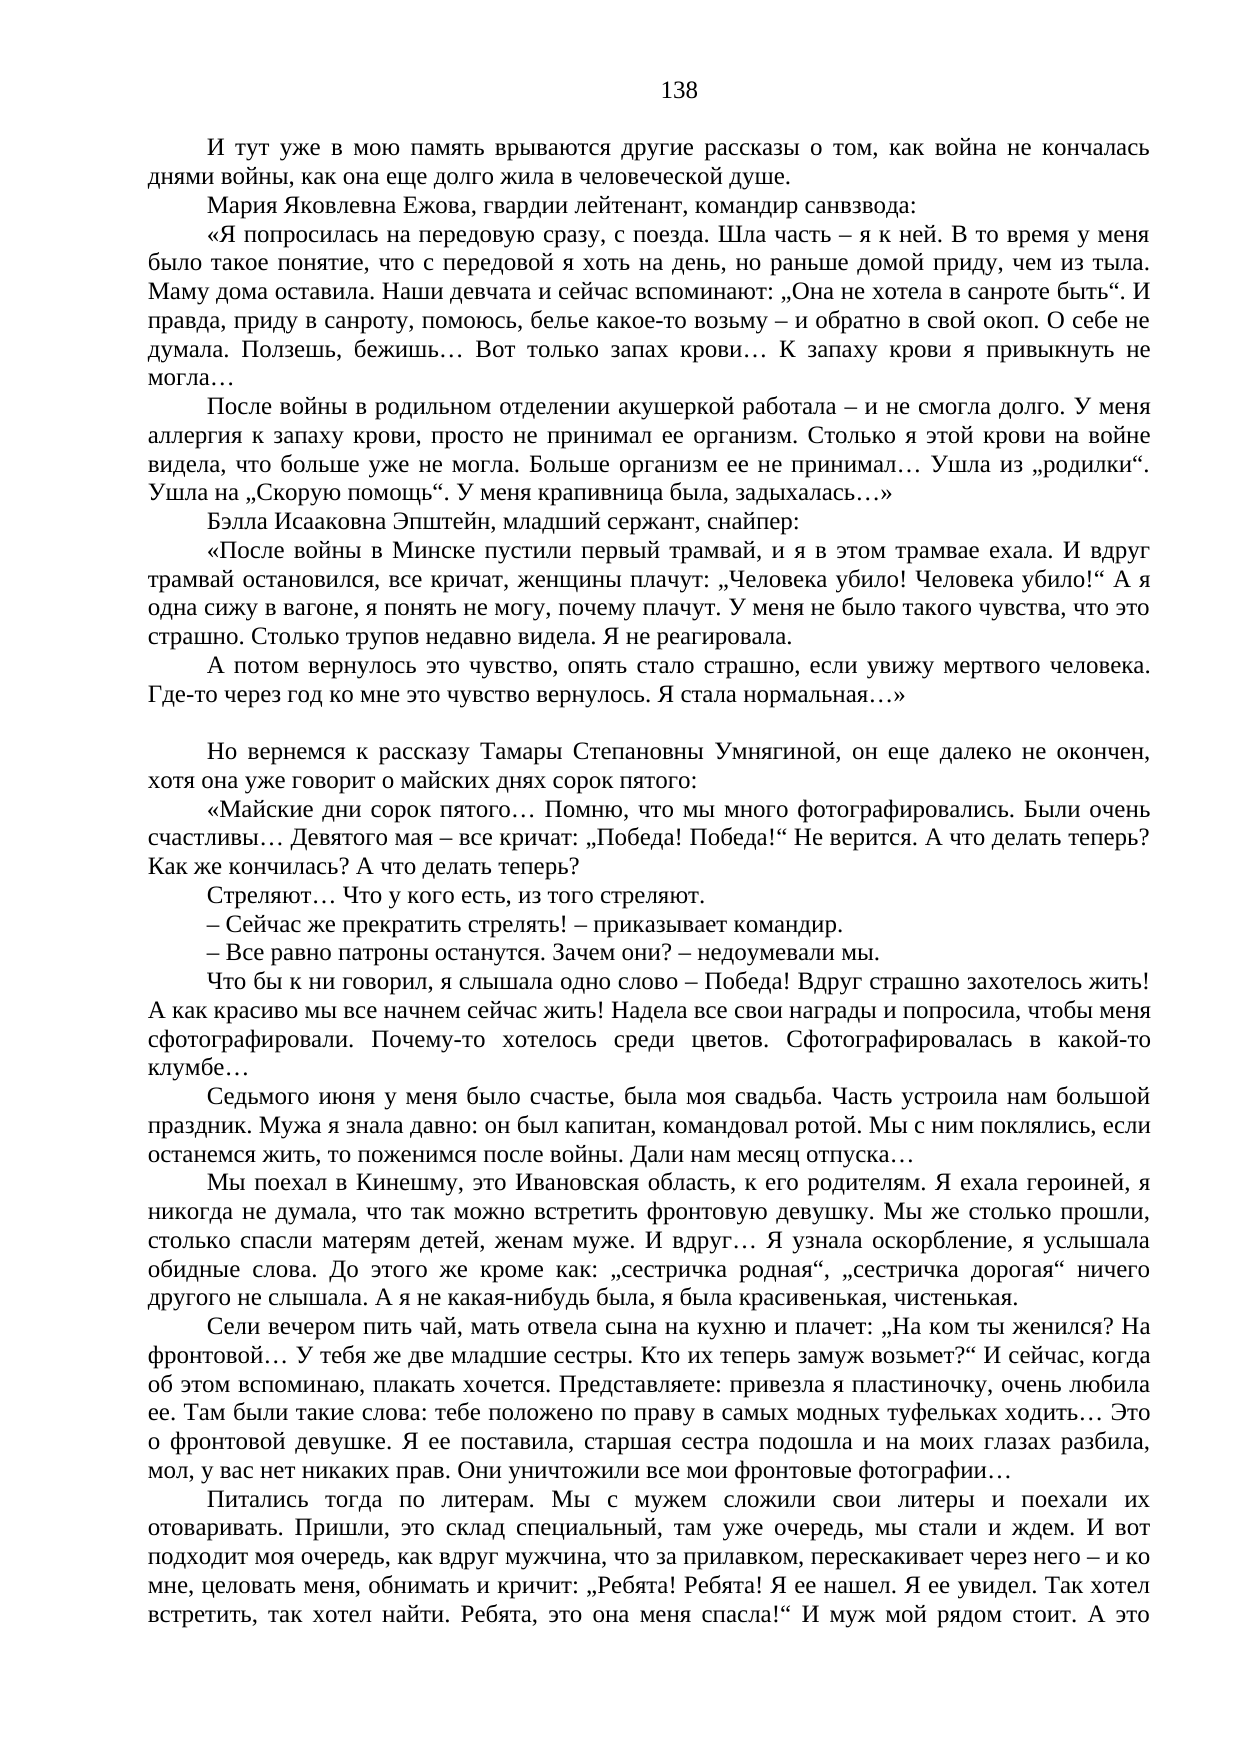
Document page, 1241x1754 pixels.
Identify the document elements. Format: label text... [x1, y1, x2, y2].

text Что бы к ни говорил, я слышала одно слово – Победа! Вдруг страшно захотелось жить! А как красиво мы все начнем сейчас жить! Надела все свои награды и попросила, чтобы меня сфотографировали. Почему-то хотелось среди цветов. Сфотографировалась в какой-то клумбе… [148, 966, 1152, 1081]
text Мария Яковлевна Ежова, гвардии лейтенант, командир санвзвода: [148, 190, 1152, 219]
text «Майские дни сорок пятого… Помню, что мы много фотографировались. Были очень счастливы… Девятого мая – все кричат: „Победа! Победа!“ Не верится. А что делать теперь? Как же кончилась? А что делать теперь? [148, 794, 1152, 880]
text «Я попросилась на передовую сразу, с поезда. Шла часть – я к ней. В то время у меня было такое понятие, что с передовой я хоть на день, но раньше домой приду, чем из тыла. Маму дома оставила. Наши девчата и сейчас вспоминают: „Она не хотела в санроте быть“. И правда, приду в санроту, помоюсь, белье какое-то возьму – и обратно в свой окоп. О себе не думала. Ползешь, бежишь… Вот только запах крови… К запаху крови я привыкнуть не могла… [148, 219, 1152, 391]
text Седьмого июня у меня было счастье, была моя свадьба. Часть устроила нам большой праздник. Мужа я знала давно: он был капитан, командовал ротой. Мы с ним поклялись, если останемся жить, то поженимся после войны. Дали нам месяц отпуска… [148, 1081, 1152, 1167]
text – Все равно патроны останутся. Зачем они? – недоумевали мы. [148, 937, 1152, 966]
text Сели вечером пить чай, мать отвела сына на кухню и плачет: „На ком ты женился? На фронтовой… У тебя же две младшие сестры. Кто их теперь замуж возьмет?“ И сейчас, когда об этом вспоминаю, плакать хочется. Представляете: привезла я пластиночку, очень любила ее. Там были такие слова: тебе положено по праву в самых модных туфельках ходить… Это о фронтовой девушке. Я ее поставила, старшая сестра подошла и на моих глазах разбила, мол, у вас нет никаких прав. Они уничтожили все мои фронтовые фотографии… [148, 1311, 1152, 1484]
text Но вернемся к рассказу Тамары Степановны Умнягиной, он еще далеко не окончен, хотя она уже говорит о майских днях сорок пятого: [148, 736, 1152, 794]
text «После войны в Минске пустили первый трамвай, и я в этом трамвае ехала. И вдруг трамвай остановился, все кричат, женщины плачут: „Человека убило! Человека убило!“ А я одна сижу в вагоне, я понять не могу, почему плачут. У меня не было такого чувства, что это страшно. Столько трупов недавно видела. Я не реагировала. [148, 535, 1152, 650]
text И тут уже в мою память врываются другие рассказы о том, как война не кончалась днями войны, как она еще долго жила в человеческой душе. [148, 132, 1152, 190]
text – Сейчас же прекратить стрелять! – приказывает командир. [148, 909, 1152, 937]
text Стреляют… Что у кого есть, из того стреляют. [148, 880, 1152, 909]
text Бэлла Исааковна Эпштейн, младший сержант, снайпер: [148, 506, 1152, 535]
text После войны в родильном отделении акушеркой работала – и не смогла долго. У меня аллергия к запаху крови, просто не принимал ее организм. Столько я этой крови на войне видела, что больше уже не могла. Больше организм ее не принимал… Ушла из „родилки“. Ушла на „Скорую помощь“. У меня крапивница была, задыхалась…» [148, 391, 1152, 506]
text Мы поехал в Кинешму, это Ивановская область, к его родителям. Я ехала героиней, я никогда не думала, что так можно встретить фронтовую девушку. Мы же столько прошли, столько спасли матерям детей, женам муже. И вдруг… Я узнала оскорбление, я услышала обидные слова. До этого же кроме как: „сестричка родная“, „сестричка дорогая“ ничего другого не слышала. А я не какая-нибудь была, я была красивенькая, чистенькая. [148, 1167, 1152, 1311]
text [148, 1484, 1152, 1627]
text А потом вернулось это чувство, опять стало страшно, если увижу мертвого человека. Где-то через год ко мне это чувство вернулось. Я стала нормальная…» [148, 650, 1152, 707]
